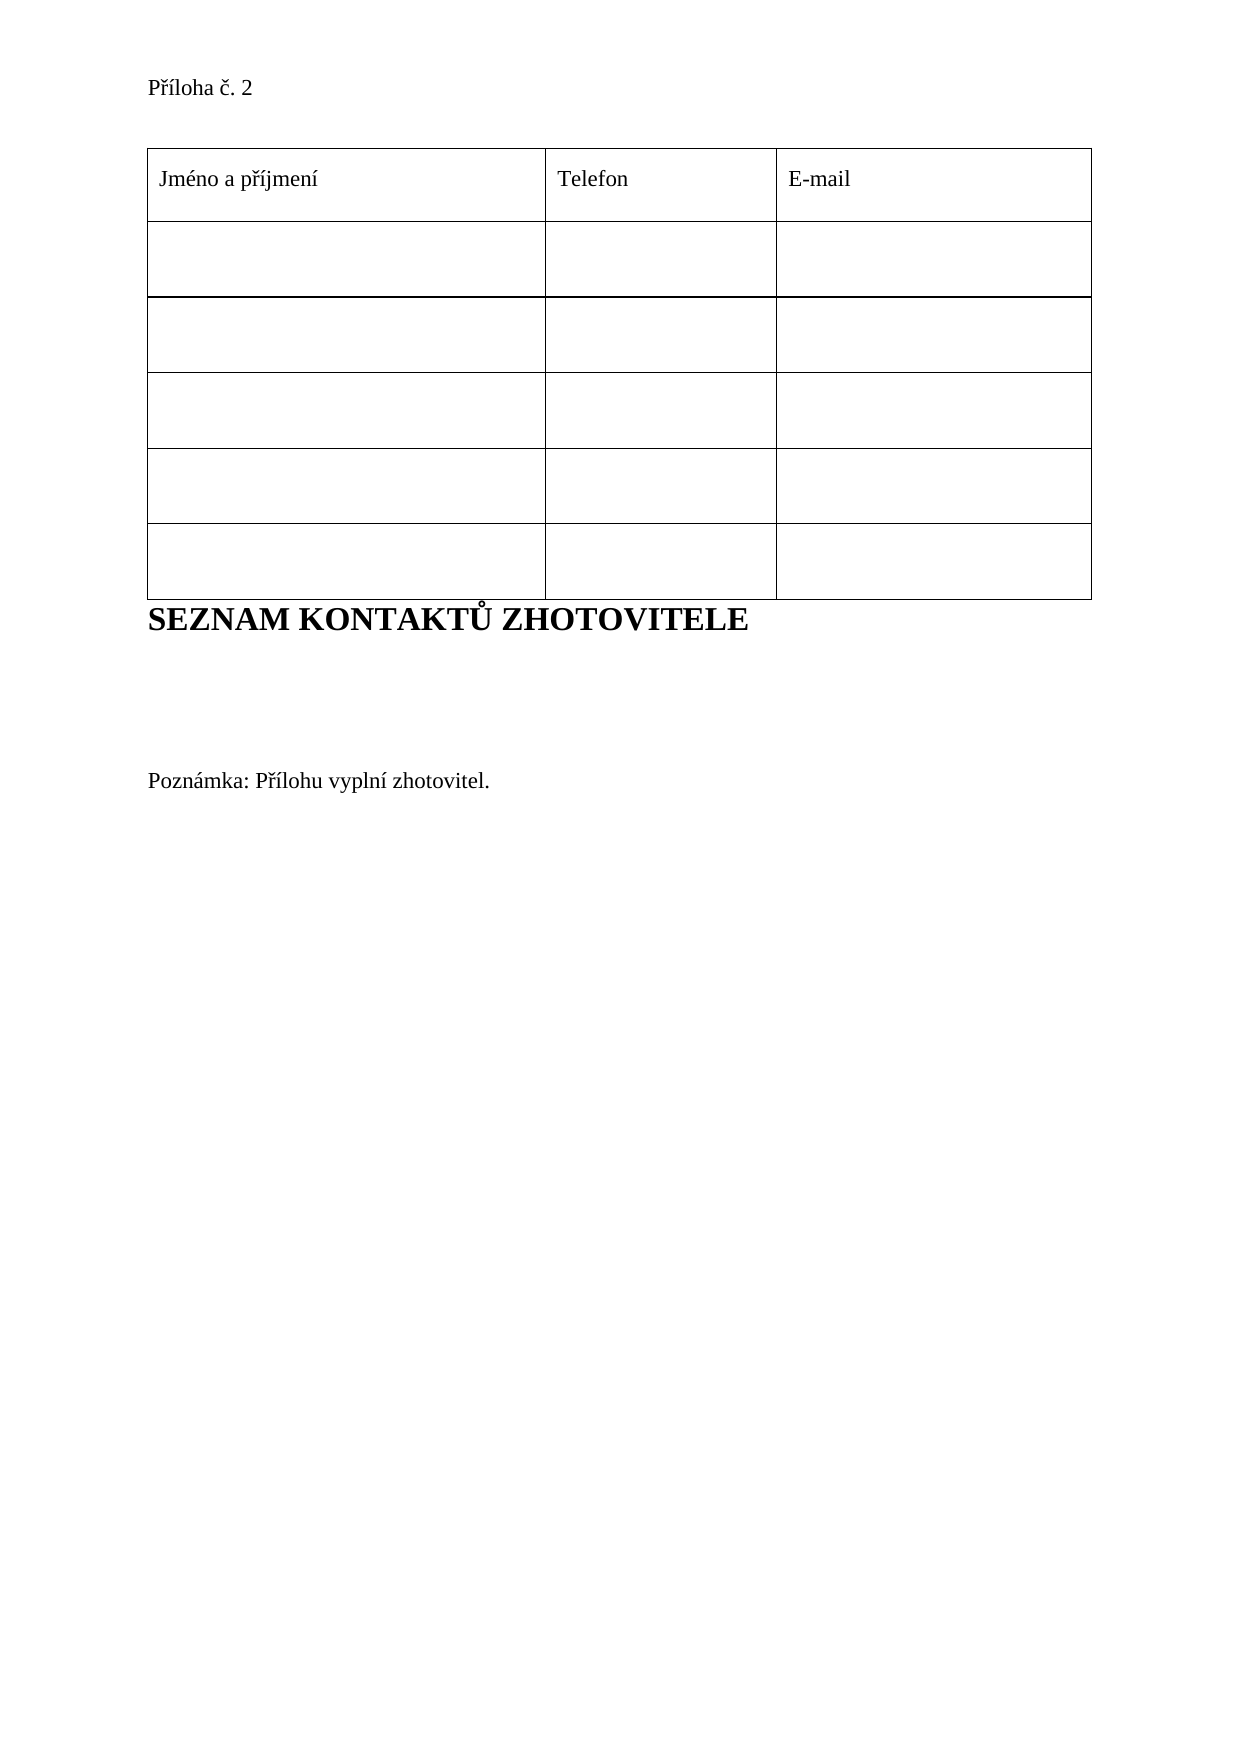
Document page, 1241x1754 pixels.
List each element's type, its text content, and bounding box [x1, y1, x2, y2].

table_cell [148, 298, 545, 372]
table_cell [777, 222, 1091, 296]
table_header Telefon [546, 149, 776, 221]
table_cell [777, 524, 1091, 598]
table_header Jméno a příjmení [148, 149, 545, 221]
table_header E-mail [777, 149, 1091, 221]
table_cell [148, 373, 545, 447]
table_cell [148, 222, 545, 296]
text Poznámka: Přílohu vyplní zhotovitel. [148, 767, 1093, 793]
table_cell [546, 222, 776, 296]
table_cell [546, 449, 776, 523]
text SEZNAM KONTAKTŮ ZHOTOVITELE [148, 599, 1093, 638]
table_cell [546, 298, 776, 372]
table_cell [148, 449, 545, 523]
table_cell [777, 373, 1091, 447]
table_cell [777, 298, 1091, 372]
table_cell [546, 524, 776, 598]
table_cell [546, 373, 776, 447]
table_cell [148, 524, 545, 598]
table_cell [777, 449, 1091, 523]
